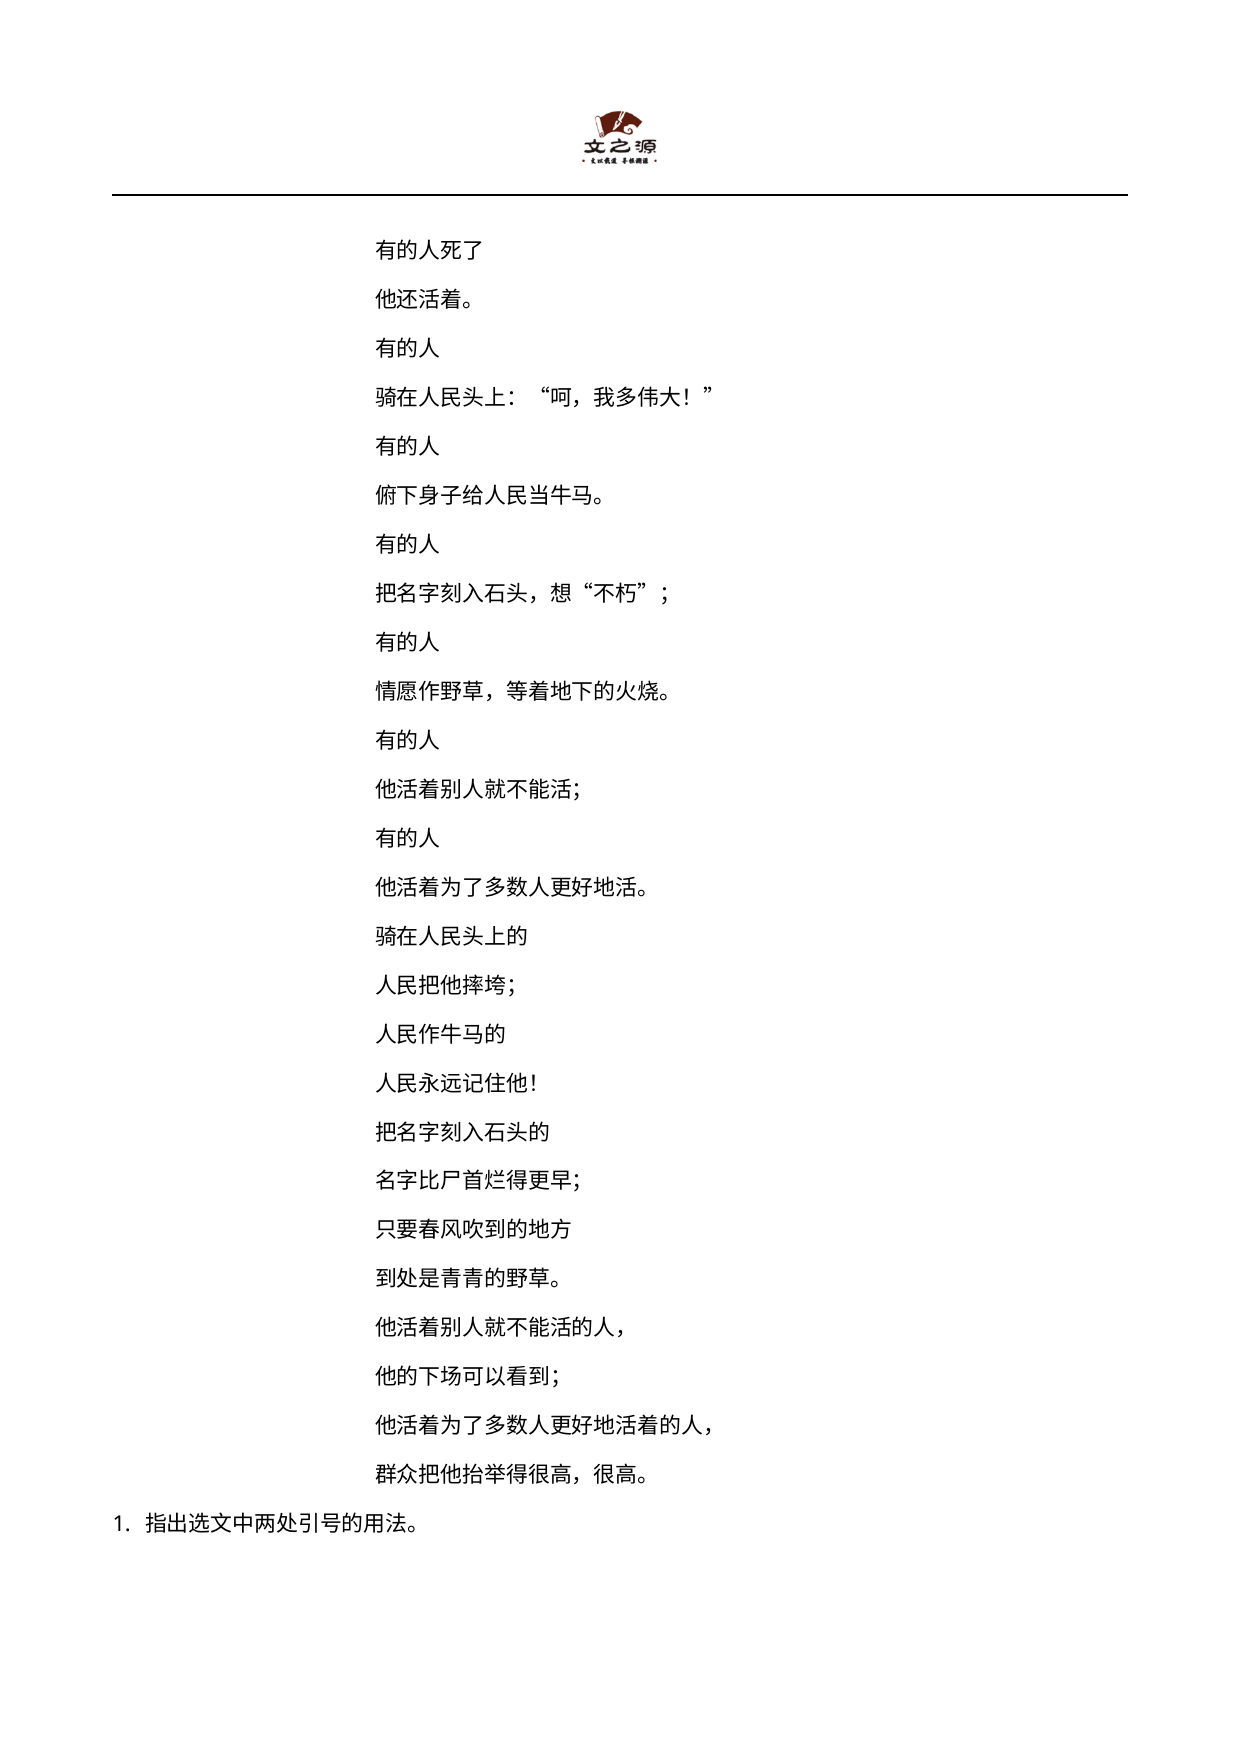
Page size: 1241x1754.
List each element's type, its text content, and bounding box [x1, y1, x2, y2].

text 把名字刻入石头的 [112, 1114, 1128, 1147]
text 骑在人民头上的 [112, 918, 1128, 951]
text 群众把他抬举得很高，很高。 [112, 1457, 1128, 1490]
text 有的人死了 [112, 233, 1128, 266]
text 人民把他摔垮； [112, 967, 1128, 1000]
text 俯下身子给人民当牛马。 [112, 477, 1128, 511]
text 情愿作野草，等着地下的火烧。 [112, 673, 1128, 706]
text 人民作牛马的 [112, 1016, 1128, 1049]
text 有的人 [112, 722, 1128, 755]
text 他活着为了多数人更好地活。 [112, 869, 1128, 902]
text 有的人 [112, 820, 1128, 853]
text 有的人 [112, 331, 1128, 364]
text 他活着为了多数人更好地活着的人， [112, 1408, 1128, 1441]
text 名字比尸首烂得更早； [112, 1163, 1128, 1196]
text 有的人 [112, 624, 1128, 657]
text 他活着别人就不能活； [112, 771, 1128, 804]
picture [543, 88, 698, 192]
text 他活着别人就不能活的人， [112, 1310, 1128, 1343]
text 把名字刻入石头，想“不朽”； [112, 575, 1128, 608]
text 只要春风吹到的地方 [112, 1212, 1128, 1245]
text 骑在人民头上：“呵，我多伟大！” [112, 379, 1128, 413]
text 到处是青青的野草。 [112, 1261, 1128, 1294]
text 人民永远记住他！ [112, 1065, 1128, 1098]
text 他的下场可以看到； [112, 1359, 1128, 1392]
text 有的人 [112, 526, 1128, 559]
text 他还活着。 [112, 282, 1128, 315]
text 有的人 [112, 428, 1128, 462]
list 指出选文中两处引号的用法。 [112, 1506, 1128, 1539]
